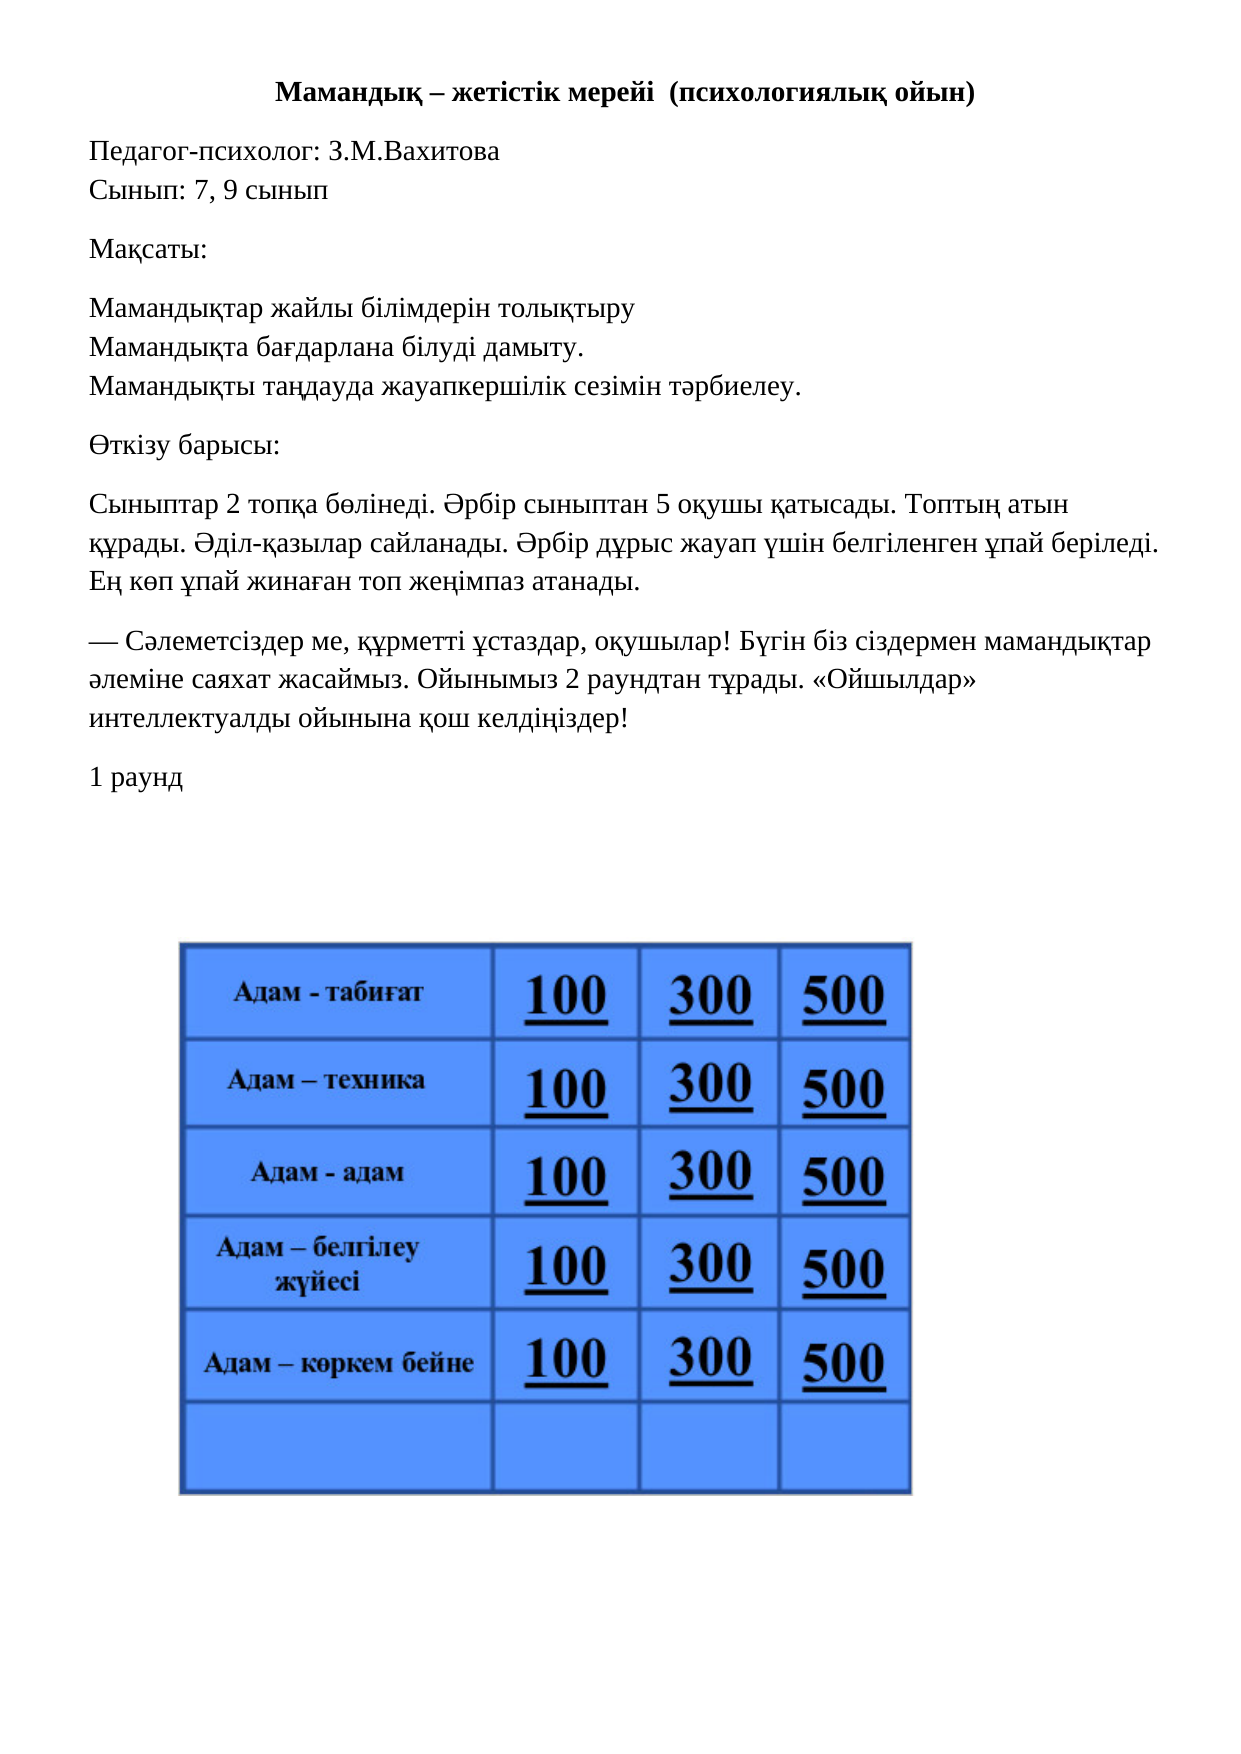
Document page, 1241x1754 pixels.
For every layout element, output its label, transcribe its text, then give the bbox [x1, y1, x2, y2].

table_header Мамандық – жетістік мерейі (психологиялық ойын) Педагог-психолог: З.М.Вахитова Сынып: 7, 9 сынып Мақсаты: Мамандықтар жайлы білімдерін толықтыру Мамандықта бағдарлана білуді дамыту. Мамандықты таңдауда жауапкершілік сезімін тәрбиелеу. Өткізу барысы: Сыныптар 2 топқа бөлінеді. Әрбір сыныптан 5 оқушы қатысады. Топтың атын құрады. Әділ-қазылар сайланады. Әрбір дұрыс жауап үшін белгіленген ұпай беріледі. Ең көп ұпай жинаған топ жеңімпаз атанады. — Сәлеметсіздер ме, құрметті ұстаздар, оқушылар! Бүгін біз сіздермен мамандықтар әлеміне саяхат жасаймыз. Ойынымыз 2 раундтан тұрады. «Ойшылдар» интеллектуалды ойынына қош келдіңіздер! 1 раунд [89, 74, 1162, 878]
picture [177, 937, 921, 1496]
